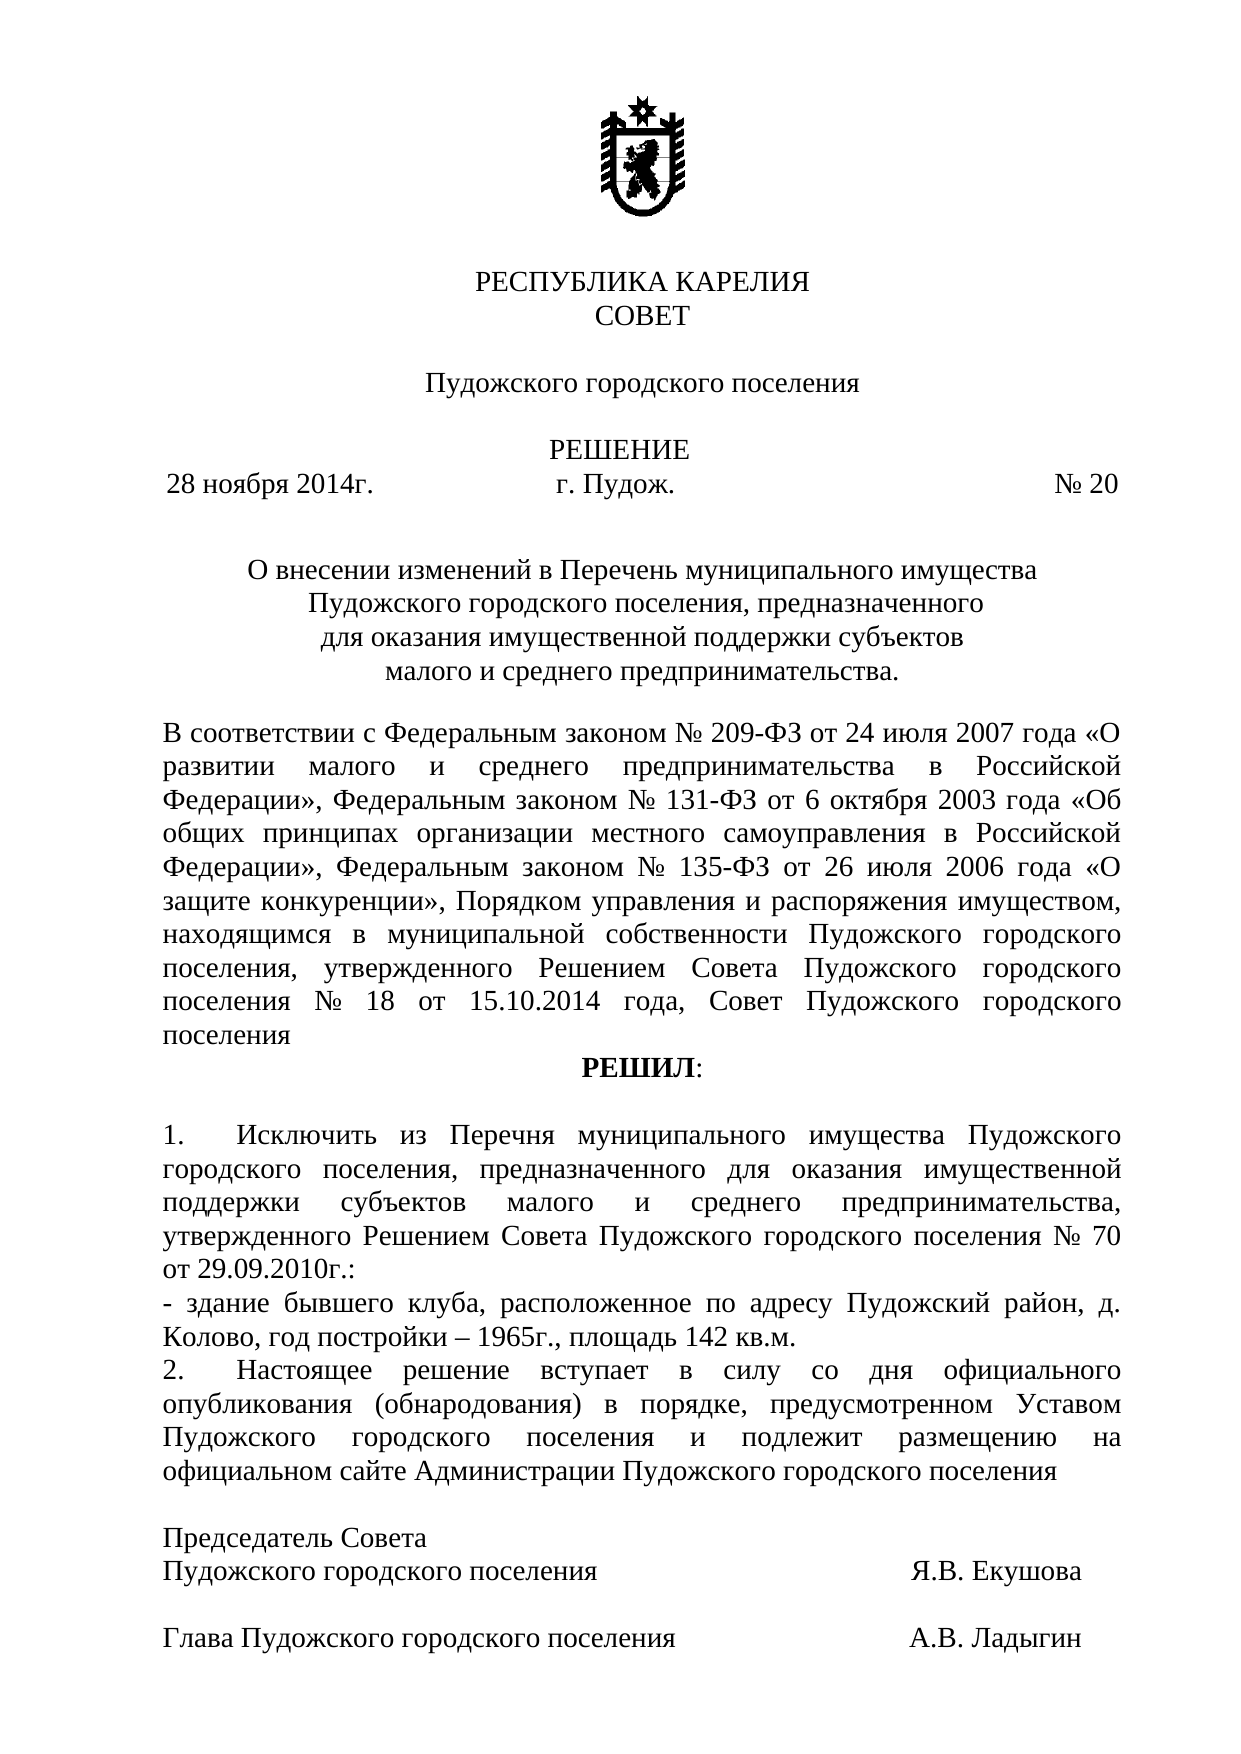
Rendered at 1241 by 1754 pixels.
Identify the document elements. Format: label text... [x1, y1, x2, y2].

text Глава Пудожского городского поселения А.В. Ладыгин [162, 1621, 1122, 1654]
title Пудожского городского поселения [162, 365, 1122, 399]
title РЕШЕНИЕ [162, 432, 1122, 466]
text В соответствии с Федеральным законом № 209-ФЗ от 24 июля 2007 года «О развитии малого и среднего предпринимательства в Российской Федерации», Федеральным законом № 131-ФЗ от 6 октября 2003 года «Об общих принципах организации местного самоуправления в Российской Федерации», Федеральным законом № 135-ФЗ от 26 июля 2006 года «О защите конкуренции», Порядком управления и распоряжения имуществом, находящимся в муниципальной собственности Пудожского городского поселения, утвержденного Решением Совета Пудожского городского поселения № 18 от 15.10.2014 года, Совет Пудожского городского поселения [162, 715, 1122, 1050]
text для оказания имущественной поддержки субъектов [162, 619, 1122, 653]
list Настоящее решение вступает в силу со дня официального опубликования (обнародования) в порядке, предусмотренном Уставом Пудожского городского поселения и подлежит размещению на официальном сайте Администрации Пудожского городского поселения [162, 1352, 1122, 1486]
text Пудожского городского поселения, предназначенного [162, 586, 1122, 619]
list - здание бывшего клуба, расположенное по адресу Пудожский район, д. Колово, год постройки – 1965г., площадь 142 кв.м. [162, 1285, 1122, 1352]
picture [586, 85, 700, 236]
title СОВЕТ [162, 298, 1122, 332]
text О внесении изменений в Перечень муниципального имущества [162, 552, 1122, 586]
text Председатель Совета [162, 1520, 1122, 1553]
text малого и среднего предпринимательства. [162, 653, 1122, 715]
text Пудожского городского поселения Я.В. Екушова [162, 1553, 1122, 1587]
list Исключить из Перечня муниципального имущества Пудожского городского поселения, предназначенного для оказания имущественной поддержки субъектов малого и среднего предпринимательства, утвержденного Решением Совета Пудожского городского поселения № 70 от 29.09.2010г.: [162, 1117, 1122, 1285]
text РЕСПУБЛИКА КАРЕЛИЯ [162, 264, 1122, 298]
text РЕШИЛ: [162, 1050, 1122, 1084]
title 28 ноября 2014г. г. Пудож. № 20 [162, 466, 1122, 499]
